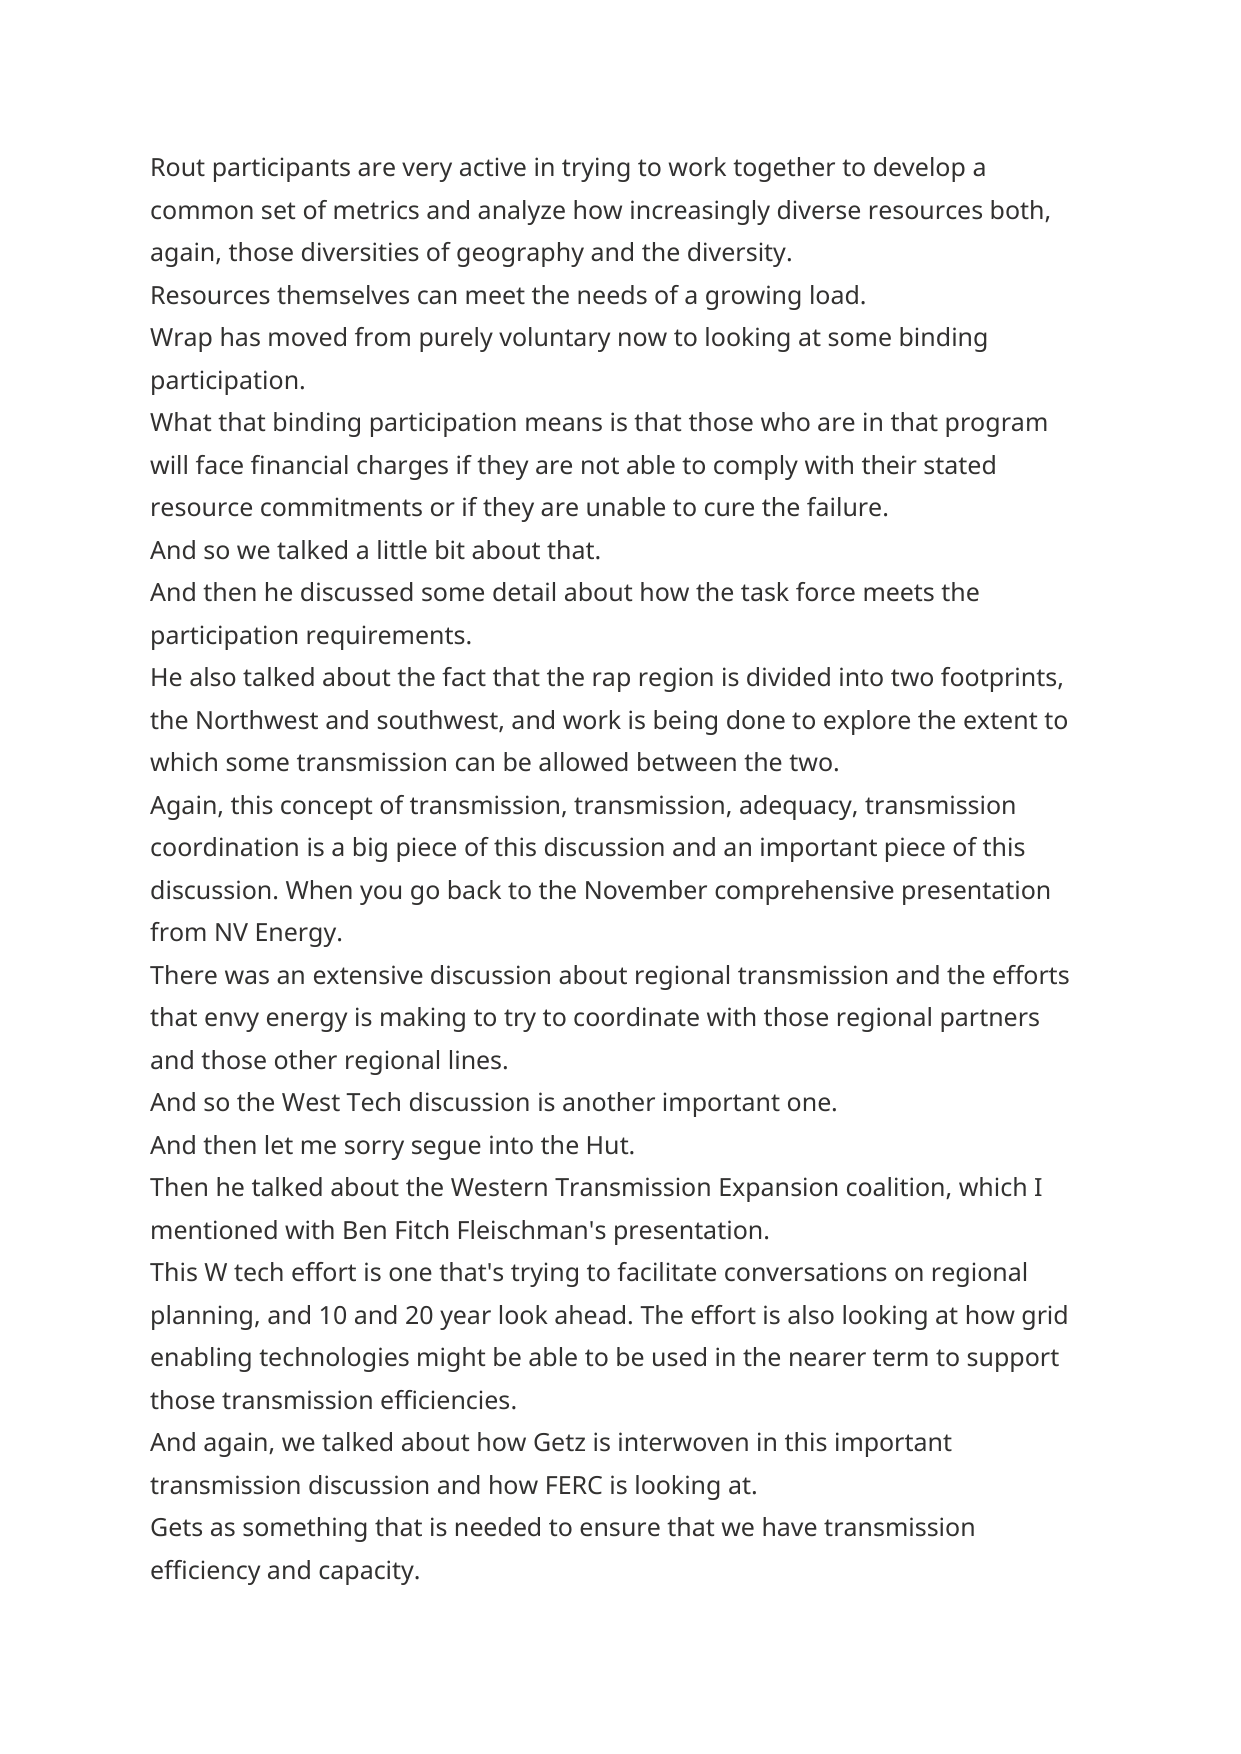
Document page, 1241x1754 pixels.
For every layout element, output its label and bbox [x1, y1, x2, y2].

text [150, 150, 1090, 1587]
